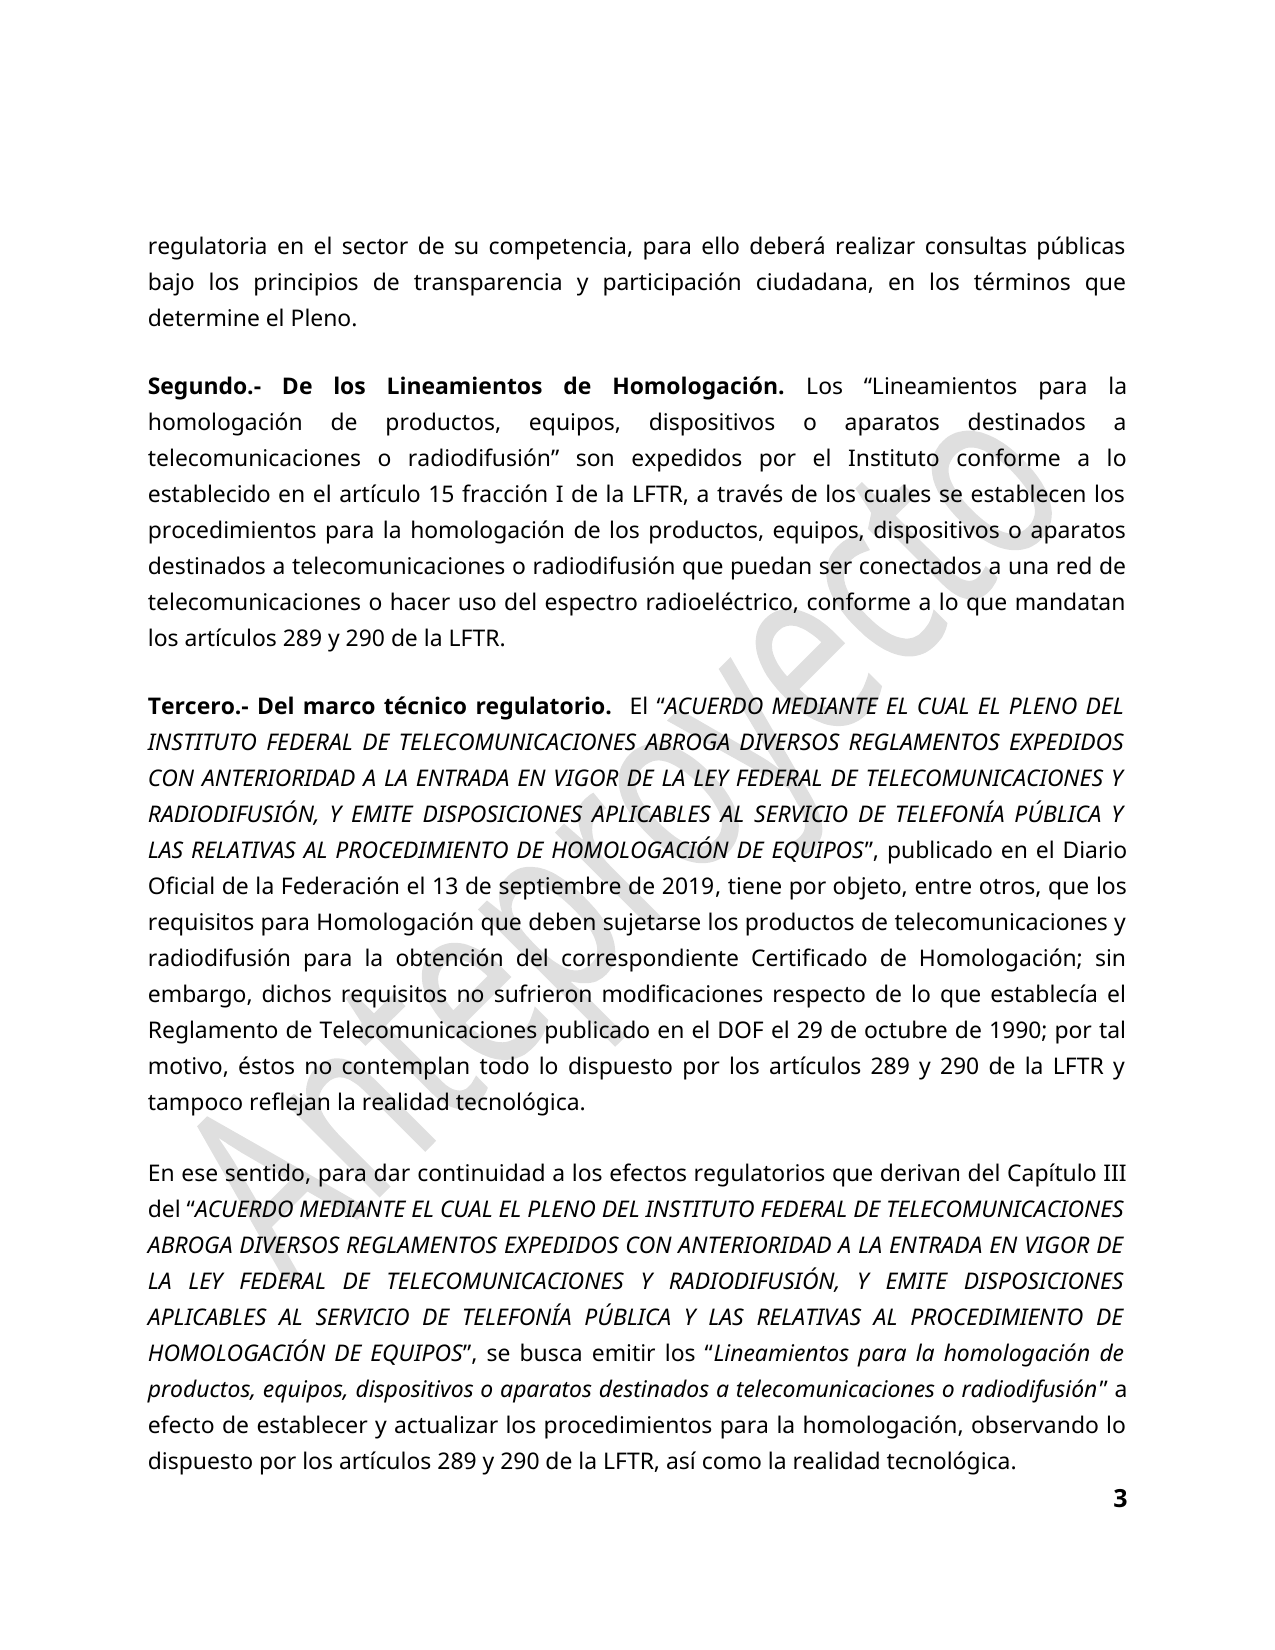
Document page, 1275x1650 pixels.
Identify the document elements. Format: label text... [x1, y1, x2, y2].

text Segundo.- De los Lineamientos de Homologación. Los “Lineamientos para la homologación de productos, equipos, dispositivos o aparatos destinados a telecomunicaciones o radiodifusión” son expedidos por el Instituto conforme a lo establecido en el artículo 15 fracción I de la LFTR, a través de los cuales se establecen los procedimientos para la homologación de los productos, equipos, dispositivos o aparatos destinados a telecomunicaciones o radiodifusión que puedan ser conectados a una red de telecomunicaciones o hacer uso del espectro radioeléctrico, conforme a lo que mandatan los artículos 289 y 290 de la LFTR. [148, 370, 1127, 653]
text En ese sentido, para dar continuidad a los efectos regulatorios que derivan del Capítulo III del “ACUERDO MEDIANTE EL CUAL EL PLENO DEL INSTITUTO FEDERAL DE TELECOMUNICACIONES ABROGA DIVERSOS REGLAMENTOS EXPEDIDOS CON ANTERIORIDAD A LA ENTRADA EN VIGOR DE LA LEY FEDERAL DE TELECOMUNICACIONES Y RADIODIFUSIÓN, Y EMITE DISPOSICIONES APLICABLES AL SERVICIO DE TELEFONÍA PÚBLICA Y LAS RELATIVAS AL PROCEDIMIENTO DE HOMOLOGACIÓN DE EQUIPOS”, se busca emitir los “Lineamientos para la homologación de productos, equipos, dispositivos o aparatos destinados a telecomunicaciones o radiodifusión” a efecto de establecer y actualizar los procedimientos para la homologación, observando lo dispuesto por los artículos 289 y 290 de la LFTR, así como la realidad tecnológica. [148, 1157, 1127, 1476]
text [148, 230, 1127, 333]
text Tercero.- Del marco técnico regulatorio. El “ACUERDO MEDIANTE EL CUAL EL PLENO DEL INSTITUTO FEDERAL DE TELECOMUNICACIONES ABROGA DIVERSOS REGLAMENTOS EXPEDIDOS CON ANTERIORIDAD A LA ENTRADA EN VIGOR DE LA LEY FEDERAL DE TELECOMUNICACIONES Y RADIODIFUSIÓN, Y EMITE DISPOSICIONES APLICABLES AL SERVICIO DE TELEFONÍA PÚBLICA Y LAS RELATIVAS AL PROCEDIMIENTO DE HOMOLOGACIÓN DE EQUIPOS”, publicado en el Diario Oficial de la Federación el 13 de septiembre de 2019, tiene por objeto, entre otros, que los requisitos para Homologación que deben sujetarse los productos de telecomunicaciones y radiodifusión para la obtención del correspondiente Certificado de Homologación; sin embargo, dichos requisitos no sufrieron modificaciones respecto de lo que establecía el Reglamento de Telecomunicaciones publicado en el DOF el 29 de octubre de 1990; por tal motivo, éstos no contemplan todo lo dispuesto por los artículos 289 y 290 de la LFTR y tampoco reflejan la realidad tecnológica. [148, 690, 1127, 1117]
